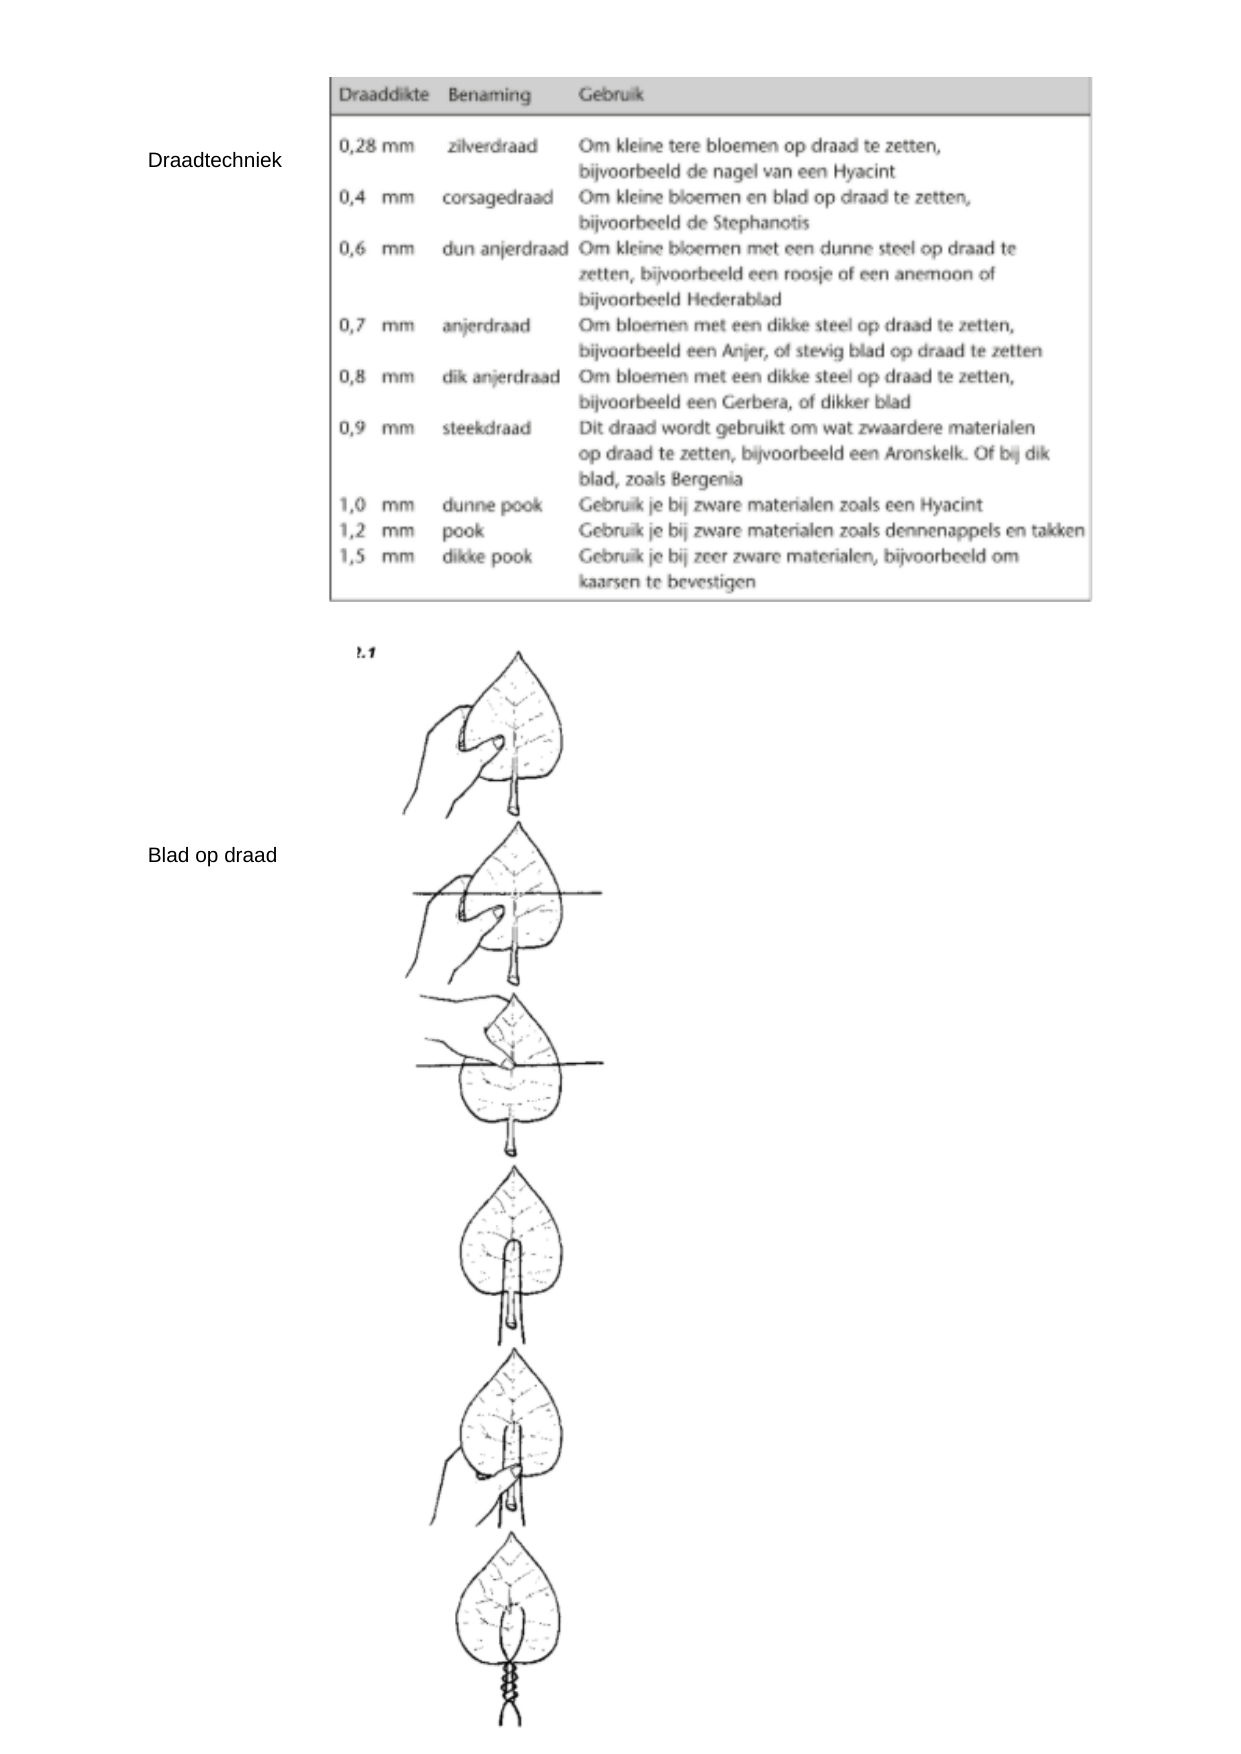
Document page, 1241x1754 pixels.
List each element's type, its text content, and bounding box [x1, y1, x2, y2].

picture [357, 636, 683, 842]
text Draadtechniek [148, 148, 1093, 172]
picture [357, 866, 683, 1751]
text Blad op draad [148, 842, 1093, 866]
picture [328, 77, 1093, 148]
picture [328, 172, 1093, 602]
